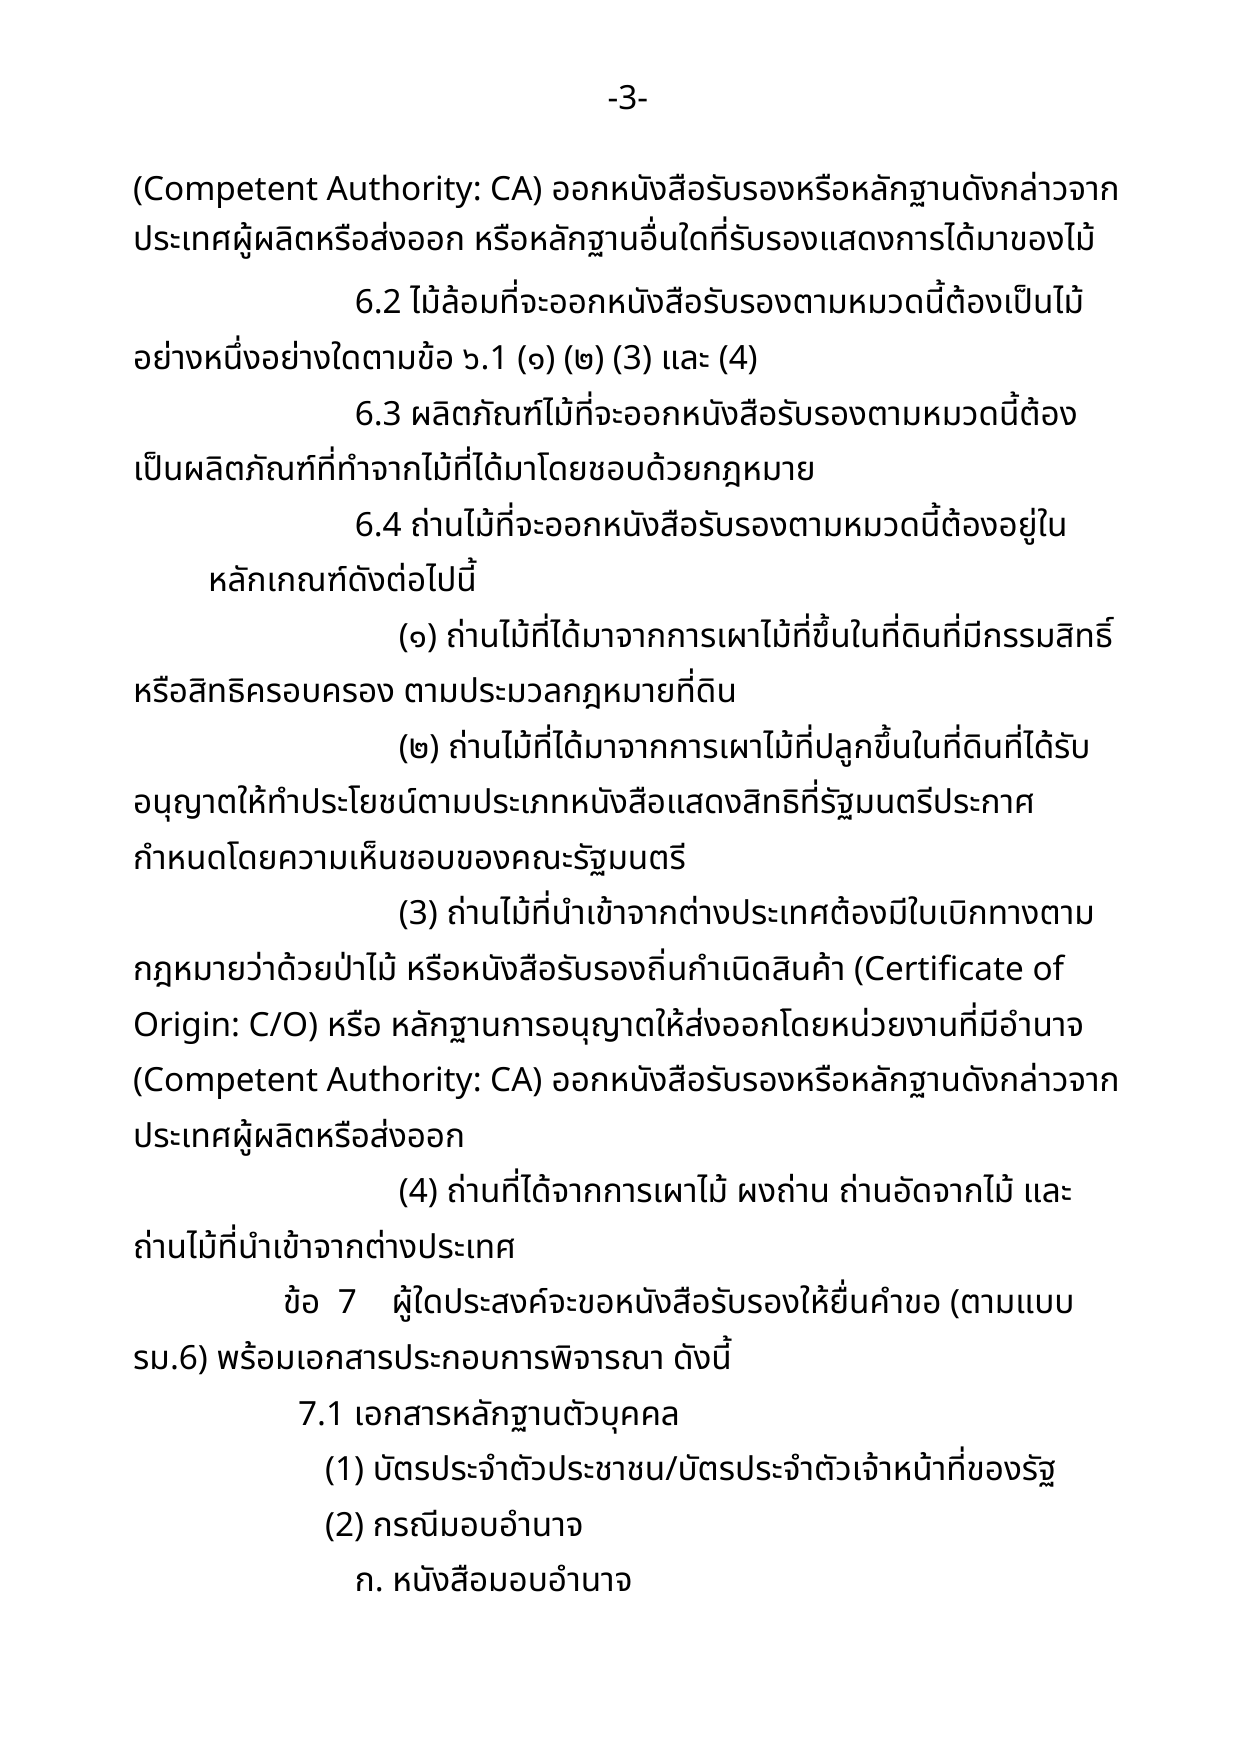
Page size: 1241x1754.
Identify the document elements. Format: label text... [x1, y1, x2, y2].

text ก. หนังสือมอบอำนาจ [133, 1556, 1122, 1607]
text 6.3 ผลิตภัณฑ์ไม้ที่จะออกหนังสือรับรองตามหมวดนี้ต้องเป็นผลิตภัณฑ์ที่ทำจากไม้ที่ได้มาโดยชอบด้วยกฎหมาย [133, 389, 1122, 496]
text ข้อ 7 ผู้ใดประสงค์จะขอหนังสือรับรองให้ยื่นคำขอ (ตามแบบ รม.6) พร้อมเอกสารประกอบการพิจารณา ดังนี้ [133, 1278, 1122, 1384]
text 7.1 เอกสารหลักฐานตัวบุคคล [133, 1389, 1122, 1440]
text (1) บัตรประจำตัวประชาชน/บัตรประจำตัวเจ้าหน้าที่ของรัฐ [133, 1445, 1122, 1496]
text (๒) ถ่านไม้ที่ได้มาจากการเผาไม้ที่ปลูกขึ้นในที่ดินที่ได้รับอนุญาตให้ทำประโยชน์ตามประเภทหนังสือแสดงสิทธิที่รัฐมนตรีประกาศกำหนดโดยความเห็นชอบของคณะรัฐมนตรี [133, 723, 1122, 884]
text (๑) ถ่านไม้ที่ได้มาจากการเผาไม้ที่ขึ้นในที่ดินที่มีกรรมสิทธิ์หรือสิทธิครอบครอง ตามประมวลกฎหมายที่ดิน [133, 612, 1122, 718]
text (3) ถ่านไม้ที่นำเข้าจากต่างประเทศต้องมีใบเบิกทางตามกฎหมายว่าด้วยป่าไม้ หรือหนังสือรับรองถิ่นกำเนิดสินค้า (Certificate of Origin: C/O) หรือ หลักฐานการอนุญาตให้ส่งออกโดยหน่วยงานที่มีอำนาจ (Competent Authority: CA) ออกหนังสือรับรองหรือหลักฐานดังกล่าวจากประเทศผู้ผลิตหรือส่งออก [133, 889, 1122, 1162]
text (4) ถ่านที่ได้จากการเผาไม้ ผงถ่าน ถ่านอัดจากไม้ และถ่านไม้ที่นำเข้าจากต่างประเทศ [133, 1167, 1122, 1273]
text 6.2 ไม้ล้อมที่จะออกหนังสือรับรองตามหมวดนี้ต้องเป็นไม้อย่างหนึ่งอย่างใดตามข้อ ๖.1 (๑) (๒) (3) และ (4) [133, 278, 1122, 384]
text 6.4 ถ่านไม้ที่จะออกหนังสือรับรองตามหมวดนี้ต้องอยู่ในหลักเกณฑ์ดังต่อไปนี้ [208, 501, 1122, 607]
text (2) กรณีมอบอำนาจ [133, 1501, 1122, 1551]
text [133, 165, 1122, 266]
